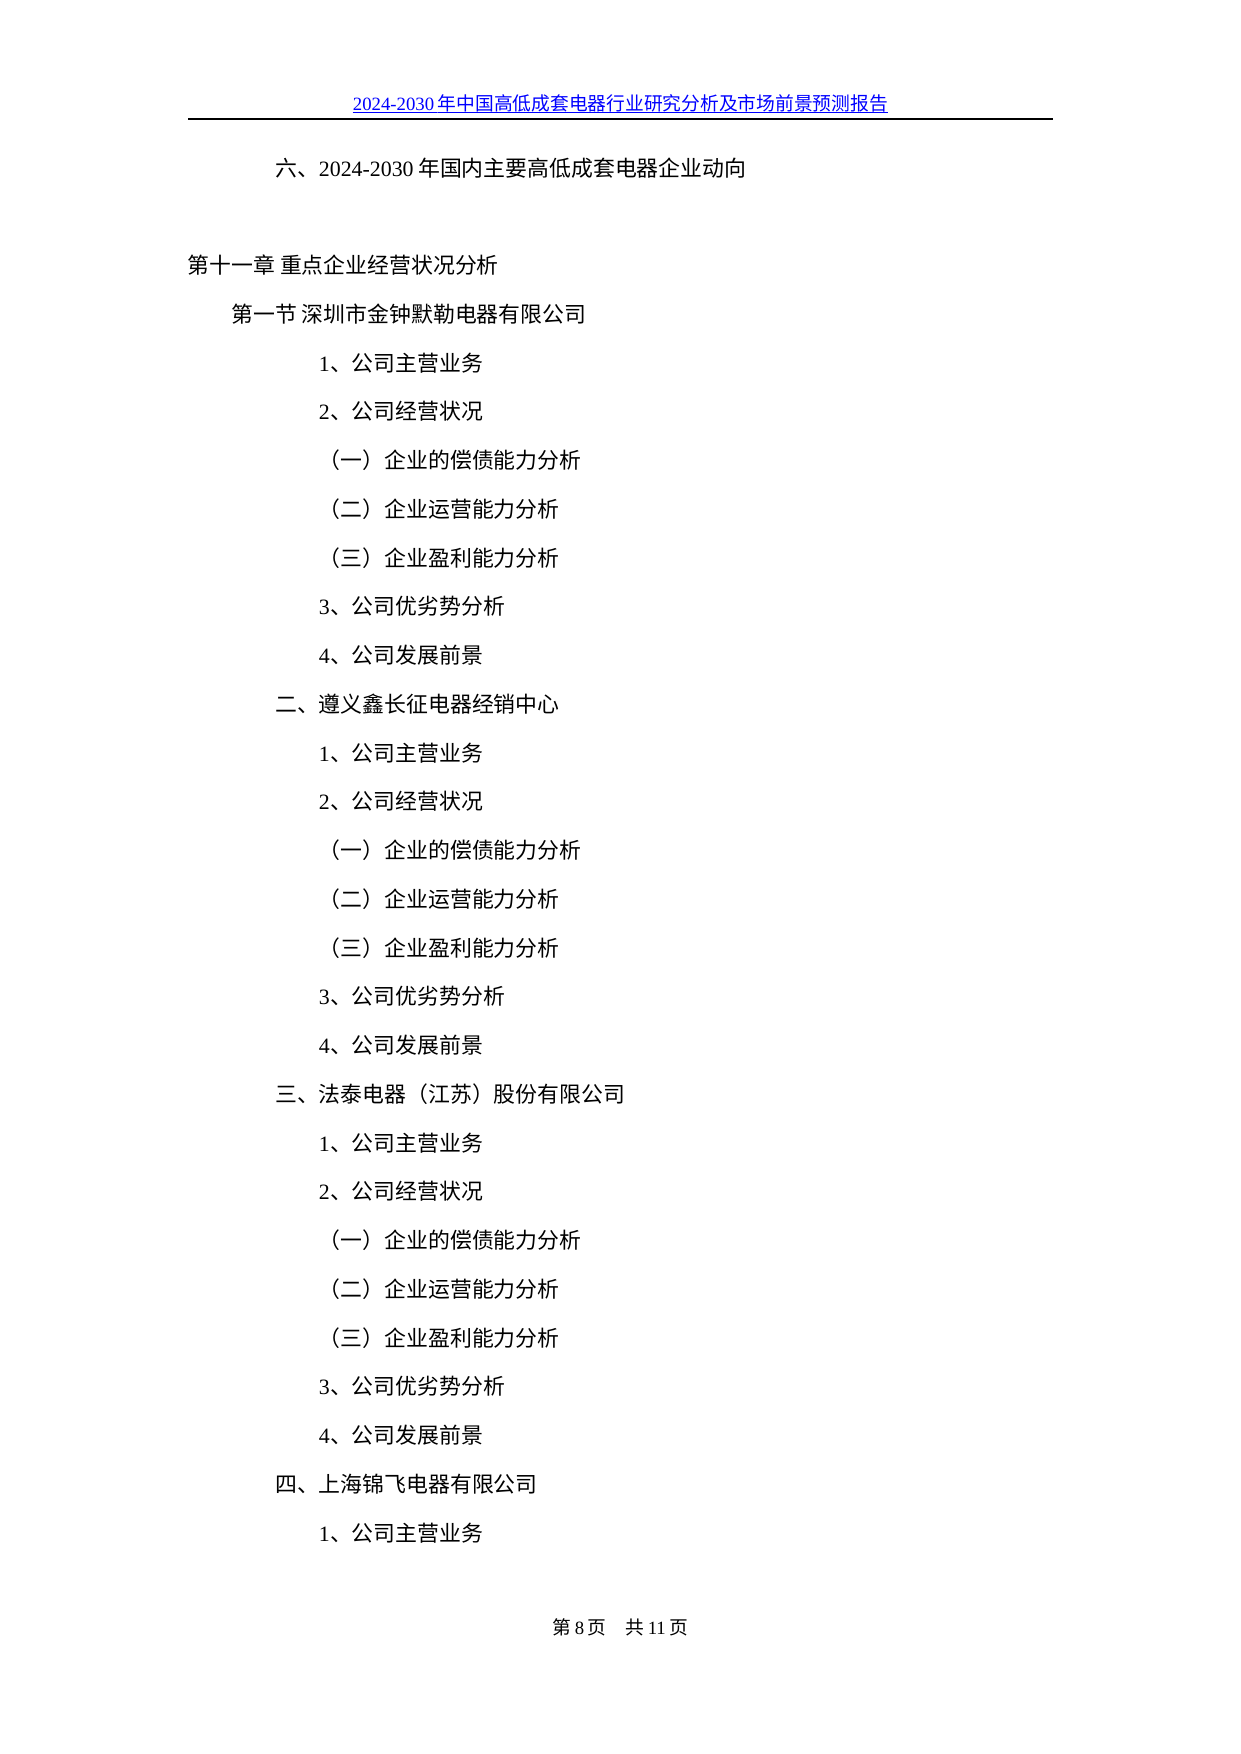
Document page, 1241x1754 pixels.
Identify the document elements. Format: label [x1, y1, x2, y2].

text [187, 150, 1053, 1548]
